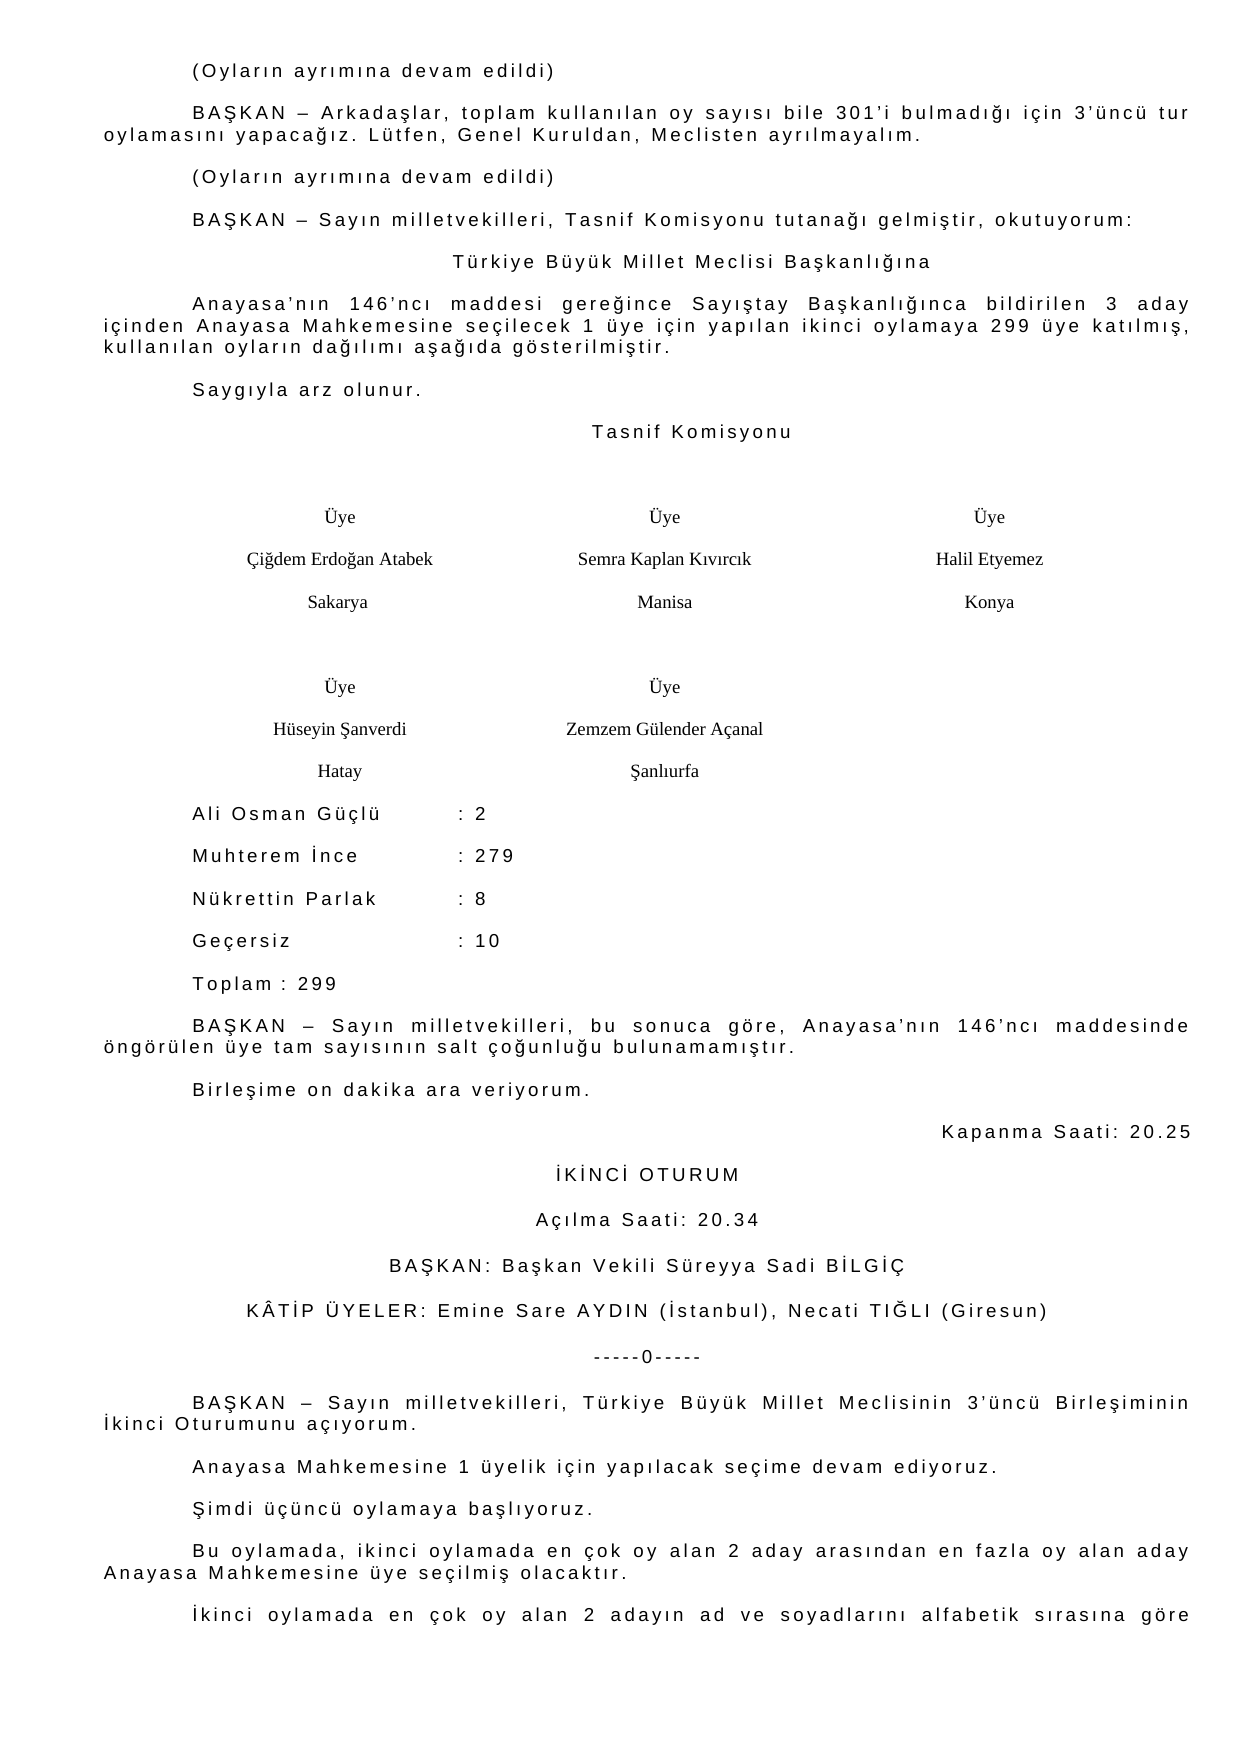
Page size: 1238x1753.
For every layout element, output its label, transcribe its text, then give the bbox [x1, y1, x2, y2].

text Türkiye Büyük Millet Meclisi Başkanlığına [103, 251, 1190, 272]
text BAŞKAN – Arkadaşlar, toplam kullanılan oy sayısı bile 301’i bulmadığı için 3’üncü tur oylamasını yapacağız. Lütfen, Genel Kuruldan, Meclisten ayrılmayalım. [103, 102, 1190, 145]
text (Oyların ayrımına devam edildi) [103, 166, 1190, 188]
text Ali Osman Güçlü : 2 [103, 803, 1190, 824]
text Hüseyin Şanverdi Zemzem Gülender Açanal [103, 718, 1190, 739]
text (Oyların ayrımına devam edildi) [103, 60, 1190, 81]
text Bu oylamada, ikinci oylamada en çok oy alan 2 aday arasından en fazla oy alan aday Anayasa Mahkemesine üye seçilmiş olacaktır. [103, 1540, 1190, 1583]
text Toplam : 299 [103, 972, 1190, 994]
text Hatay Şanlıurfa [103, 760, 1190, 782]
text Üye Üye Üye [103, 506, 1190, 527]
text Çiğdem Erdoğan Atabek Semra Kaplan Kıvırcık Halil Etyemez [103, 548, 1190, 570]
text Kapanma Saati: 20.25 [103, 1121, 1190, 1143]
text BAŞKAN: Başkan Vekili Süreyya Sadi BİLGİÇ [103, 1255, 1190, 1276]
text BAŞKAN – Sayın milletvekilleri, bu sonuca göre, Anayasa’nın 146’ncı maddesinde öngörülen üye tam sayısının salt çoğunluğu bulunamamıştır. [103, 1015, 1190, 1058]
text BAŞKAN – Sayın milletvekilleri, Tasnif Komisyonu tutanağı gelmiştir, okutuyorum: [103, 208, 1190, 230]
text Anayasa Mahkemesine 1 üyelik için yapılacak seçime devam ediyoruz. [103, 1456, 1190, 1477]
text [103, 1604, 1190, 1626]
text Saygıyla arz olunur. [103, 379, 1190, 400]
text BAŞKAN – Sayın milletvekilleri, Türkiye Büyük Millet Meclisinin 3’üncü Birleşiminin İkinci Oturumunu açıyorum. [103, 1392, 1190, 1435]
text Tasnif Komisyonu [103, 421, 1190, 443]
text -----0----- [103, 1346, 1190, 1367]
text Üye Üye [103, 676, 1190, 697]
text Anayasa’nın 146’ncı maddesi gereğince Sayıştay Başkanlığınca bildirilen 3 aday içinden Anayasa Mahkemesine seçilecek 1 üye için yapılan ikinci oylamaya 299 üye katılmış, kullanılan oyların dağılımı aşağıda gösterilmiştir. [103, 293, 1190, 358]
text Nükrettin Parlak : 8 [103, 887, 1190, 909]
text KÂTİP ÜYELER: Emine Sare AYDIN (İstanbul), Necati TIĞLI (Giresun) [103, 1300, 1190, 1322]
text Geçersiz : 10 [103, 930, 1190, 951]
text Birleşime on dakika ara veriyorum. [103, 1079, 1190, 1100]
text Sakarya Manisa Konya [103, 591, 1190, 612]
text Şimdi üçüncü oylamaya başlıyoruz. [103, 1498, 1190, 1519]
text Muhterem İnce : 279 [103, 845, 1190, 867]
text Açılma Saati: 20.34 [103, 1209, 1190, 1231]
text İKİNCİ OTURUM [103, 1163, 1190, 1185]
